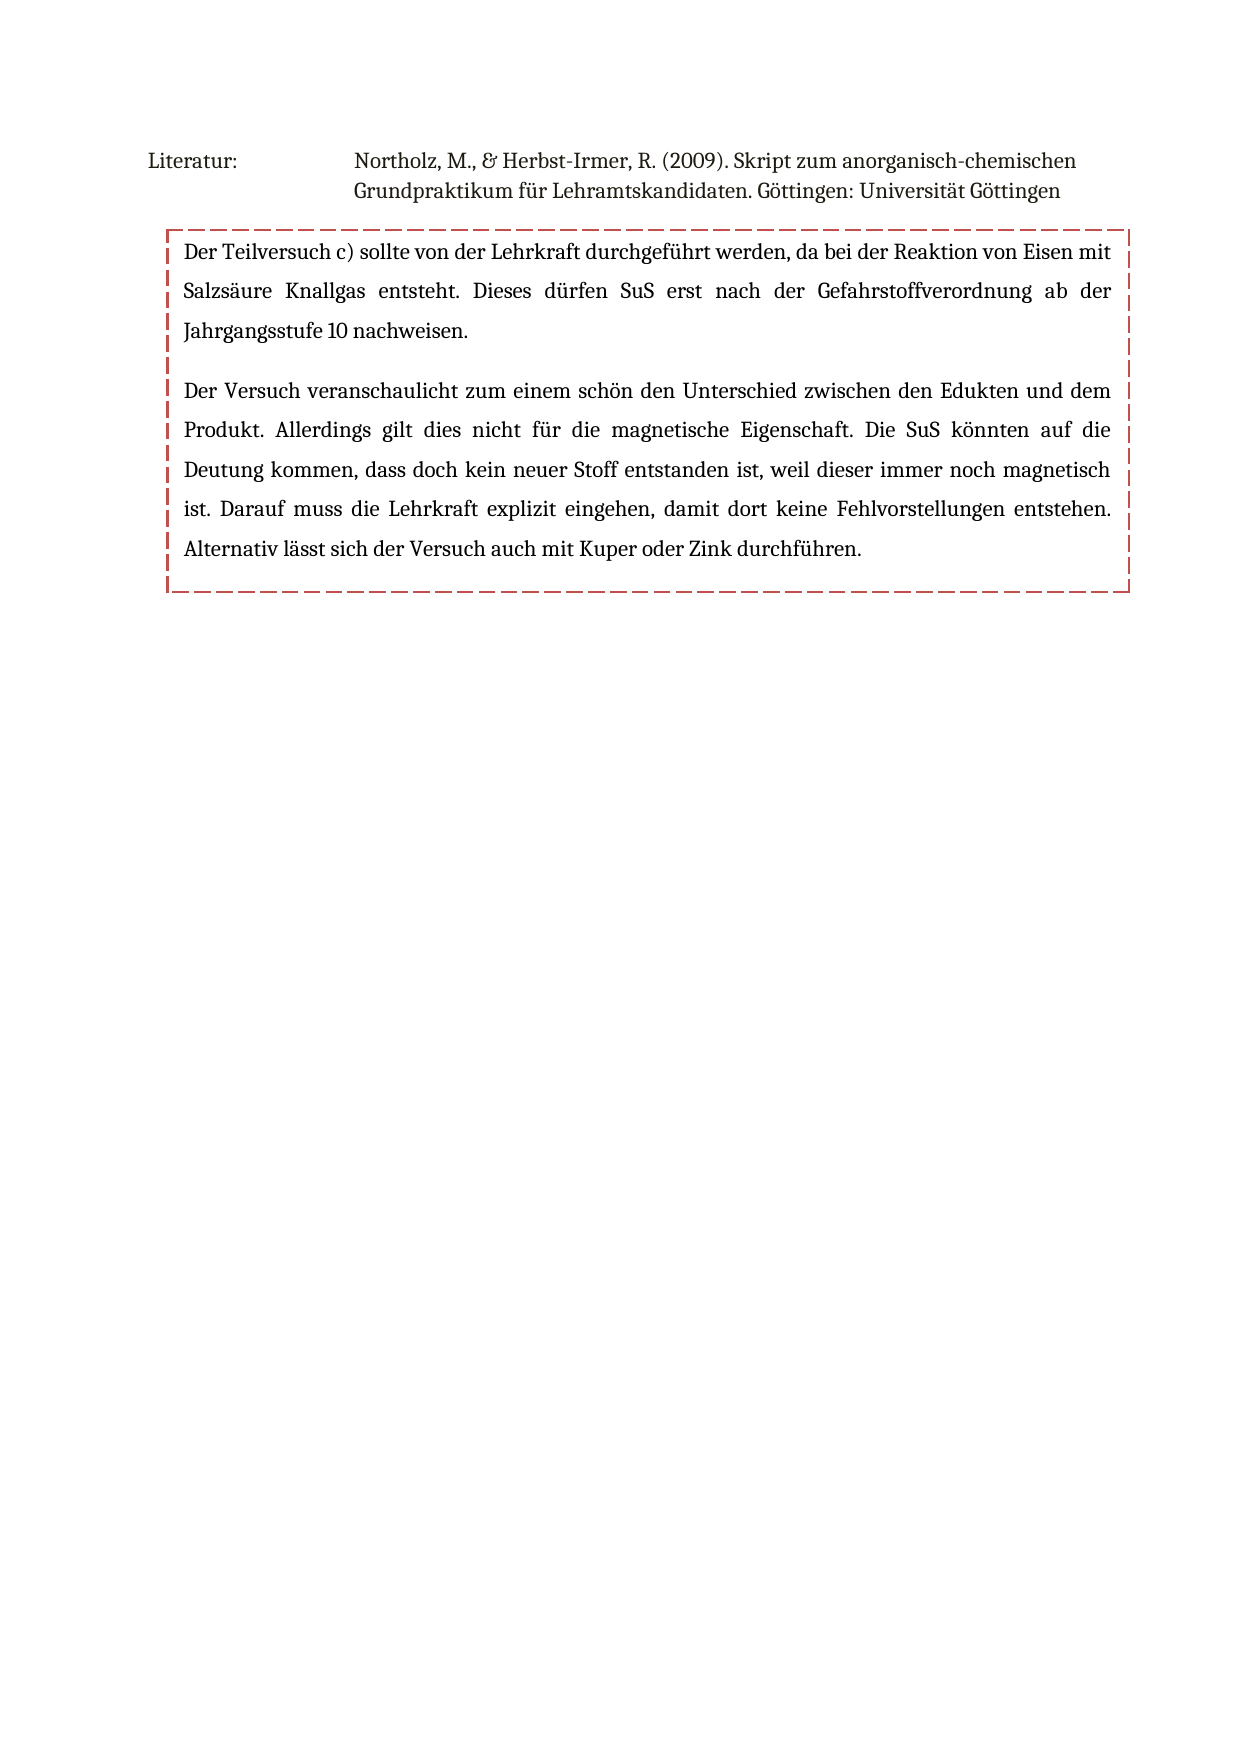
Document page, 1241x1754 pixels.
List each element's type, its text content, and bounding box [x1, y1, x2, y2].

text Literatur: Northolz, M., & Herbst-Irmer, R. (2009). Skript zum anorganisch-chemischen Grundpraktikum für Lehramtskandidaten. Göttingen: Universität Göttingen [148, 148, 1093, 204]
